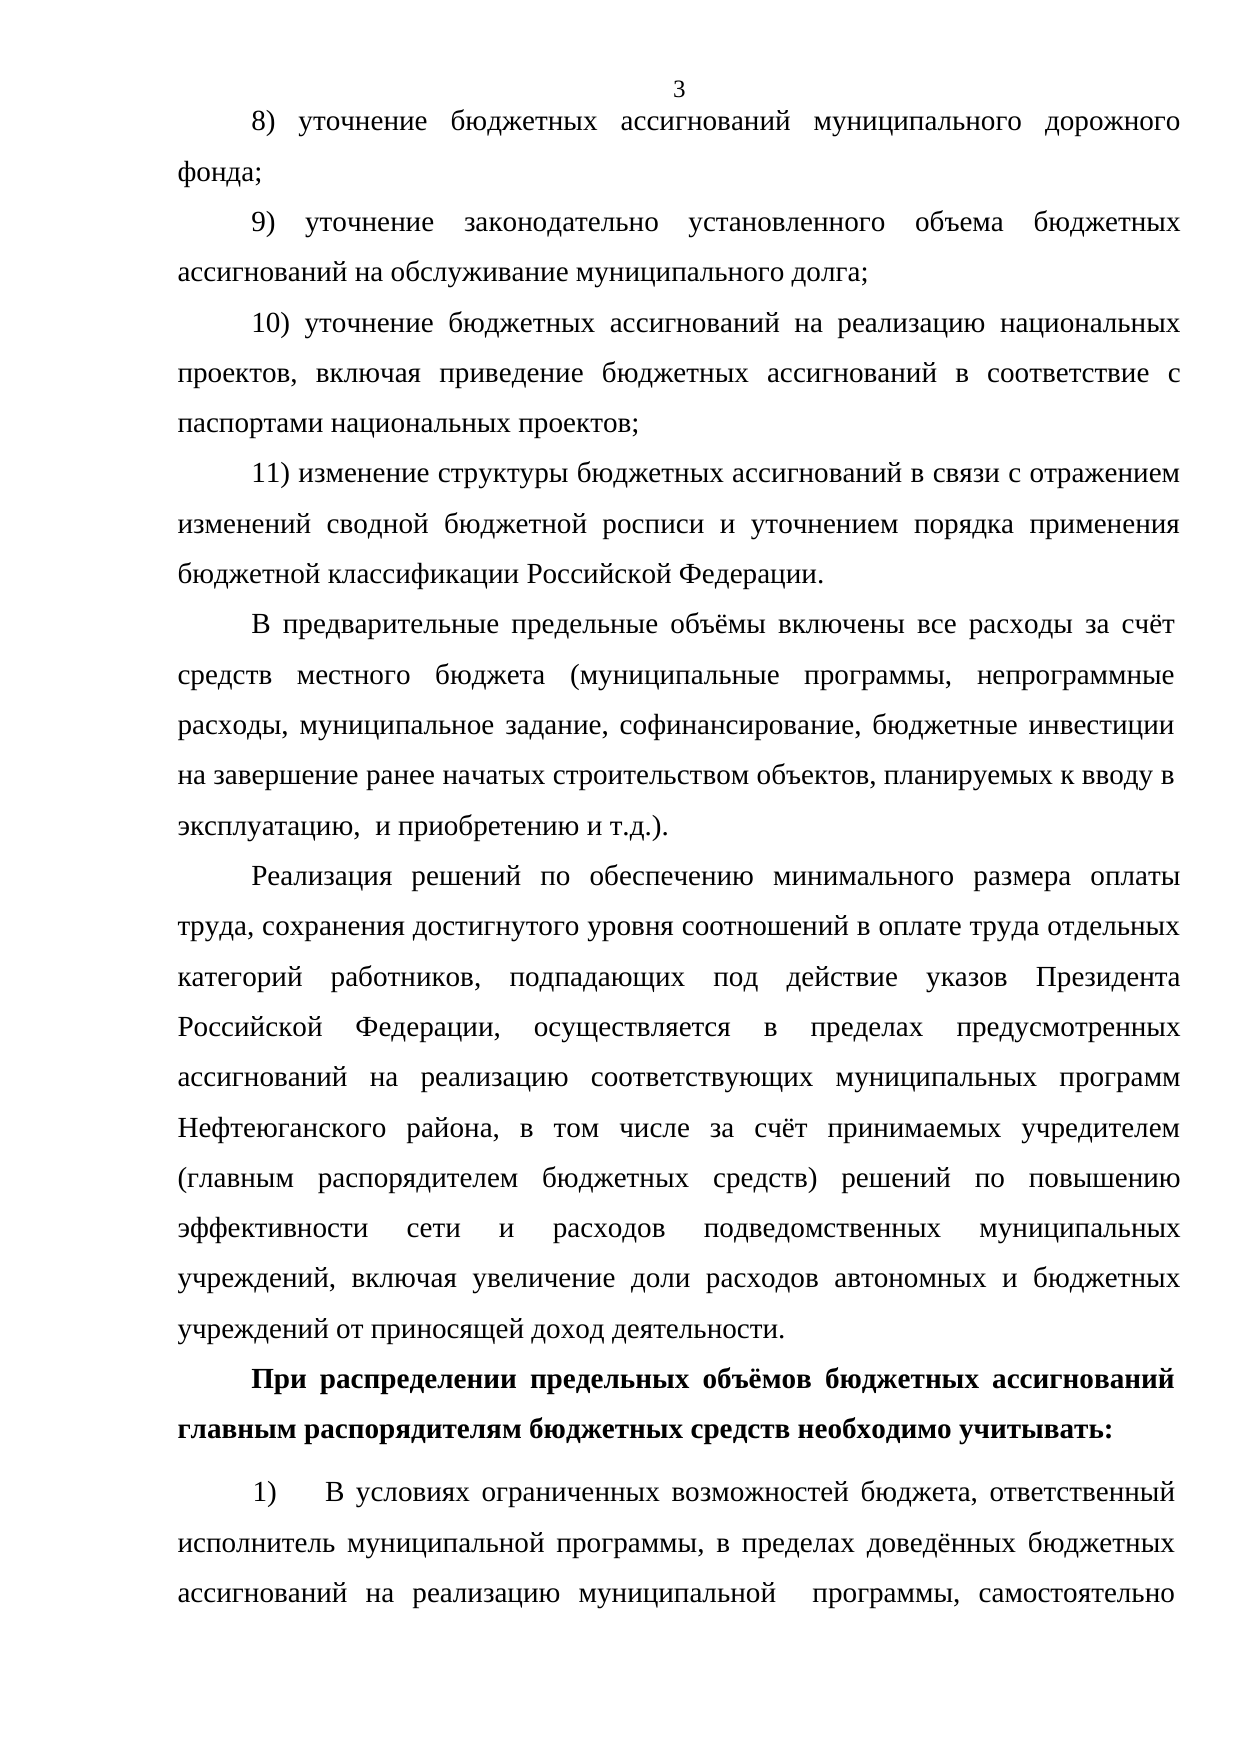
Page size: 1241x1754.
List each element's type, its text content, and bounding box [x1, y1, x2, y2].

text 11) изменение структуры бюджетных ассигнований в связи с отражением изменений сводной бюджетной росписи и уточнением порядка применения бюджетной классификации Российской Федерации. [177, 456, 1181, 590]
text Реализация решений по обеспечению минимального размера оплаты труда, сохранения достигнутого уровня соотношений в оплате труда отдельных категорий работников, подпадающих под действие указов Президента Российской Федерации, осуществляется в пределах предусмотренных ассигнований на реализацию соответствующих муниципальных программ Нефтеюганского района, в том числе за счёт принимаемых учредителем (главным распорядителем бюджетных средств) решений по повышению эффективности сети и расходов подведомственных муниципальных учреждений, включая увеличение доли расходов автономных и бюджетных учреждений от приносящей доход деятельности. [177, 858, 1181, 1344]
text При распределении предельных объёмов бюджетных ассигнований главным распорядителям бюджетных средств необходимо учитывать: [177, 1361, 1176, 1445]
text 10) уточнение бюджетных ассигнований на реализацию национальных проектов, включая приведение бюджетных ассигнований в соответствие с паспортами национальных проектов; [177, 305, 1181, 439]
text 9) уточнение законодательно установленного объема бюджетных ассигнований на обслуживание муниципального долга; [177, 204, 1181, 288]
text 8) уточнение бюджетных ассигнований муниципального дорожного фонда; [177, 103, 1181, 187]
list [177, 1474, 1176, 1608]
text В предварительные предельные объёмы включены все расходы за счёт средств местного бюджета (муниципальные программы, непрограммные расходы, муниципальное задание, софинансирование, бюджетные инвестиции на завершение ранее начатых строительством объектов, планируемых к вводу в эксплуатацию, и приобретению и т.д.). [177, 607, 1176, 841]
